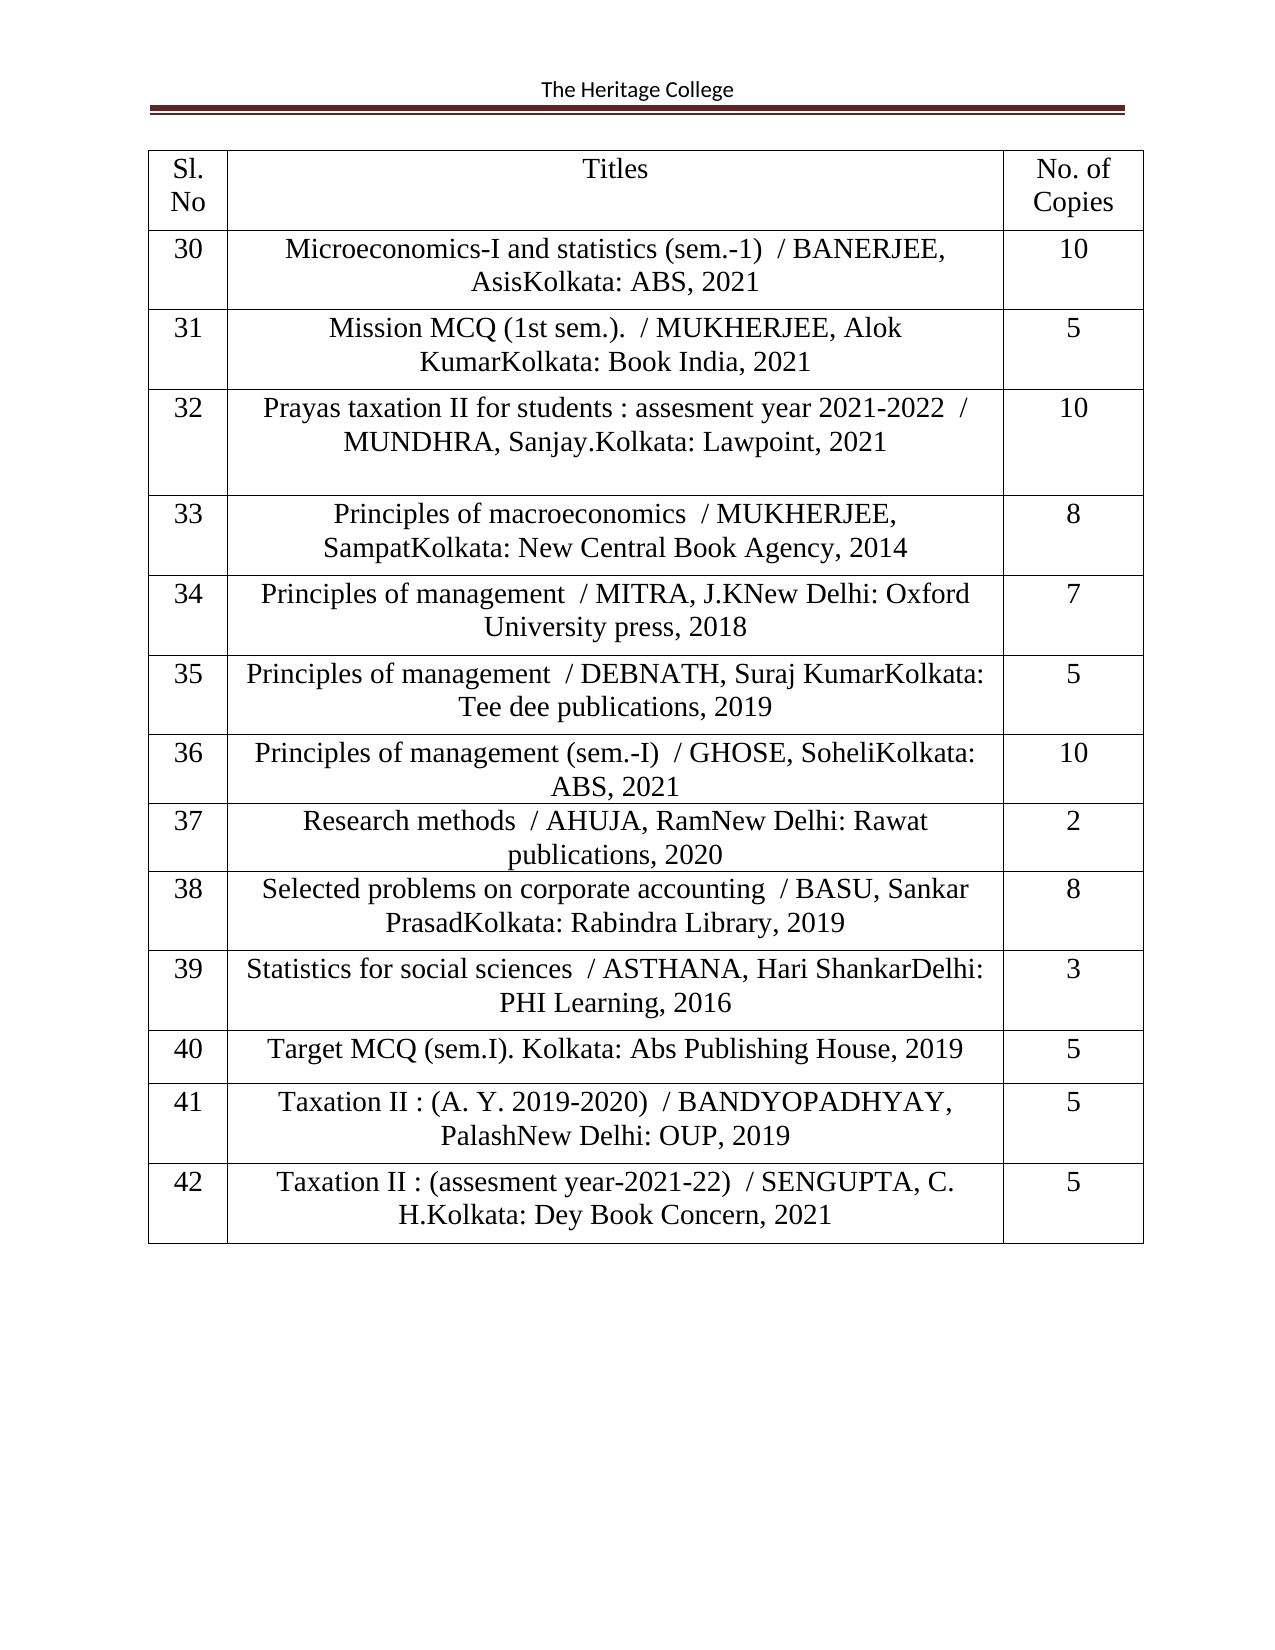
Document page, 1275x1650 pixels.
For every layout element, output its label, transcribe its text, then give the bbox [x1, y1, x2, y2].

table_cell 34 [149, 576, 227, 655]
table_cell Sl. No [149, 151, 227, 230]
table_cell 37 [149, 804, 227, 871]
table_cell 36 [149, 735, 227, 802]
table_cell 39 [149, 951, 227, 1030]
table_cell Target MCQ (sem.I). Kolkata: Abs Publishing House, 2019 [228, 1031, 1003, 1083]
table_cell 10 [1004, 231, 1143, 309]
table_cell 10 [1004, 735, 1143, 802]
table_cell 30 [149, 231, 227, 309]
table_cell 38 [149, 872, 227, 950]
table_cell 5 [1004, 1164, 1143, 1242]
table_cell No. of Copies [1004, 151, 1143, 230]
table_cell Taxation II : (A. Y. 2019-2020) / BANDYOPADHYAY, PalashNew Delhi: OUP, 2019 [228, 1084, 1003, 1163]
table_cell 40 [149, 1031, 227, 1083]
table_cell 32 [149, 390, 227, 495]
table_cell 42 [149, 1164, 227, 1242]
table_cell 5 [1004, 310, 1143, 389]
table_cell 10 [1004, 390, 1143, 495]
table_cell Mission MCQ (1st sem.). / MUKHERJEE, Alok KumarKolkata: Book India, 2021 [228, 310, 1003, 389]
table_cell 5 [1004, 656, 1143, 734]
table_cell Titles [228, 151, 1003, 230]
table_cell 33 [149, 496, 227, 575]
table_cell 5 [1004, 1031, 1143, 1083]
table_cell Principles of macroeconomics / MUKHERJEE, SampatKolkata: New Central Book Agency, 2014 [228, 496, 1003, 575]
table_cell 8 [1004, 496, 1143, 575]
table_cell Principles of management / MITRA, J.KNew Delhi: Oxford University press, 2018 [228, 576, 1003, 655]
table_cell 41 [149, 1084, 227, 1163]
table_cell 7 [1004, 576, 1143, 655]
table_cell 35 [149, 656, 227, 734]
table_cell Microeconomics-I and statistics (sem.-1) / BANERJEE, AsisKolkata: ABS, 2021 [228, 231, 1003, 309]
table_cell 8 [1004, 872, 1143, 950]
table_cell Research methods / AHUJA, RamNew Delhi: Rawat publications, 2020 [228, 804, 1003, 871]
table_cell Statistics for social sciences / ASTHANA, Hari ShankarDelhi: PHI Learning, 2016 [228, 951, 1003, 1030]
table_cell 3 [1004, 951, 1143, 1030]
table_cell 31 [149, 310, 227, 389]
table_cell 5 [1004, 1084, 1143, 1163]
table_cell Selected problems on corporate accounting / BASU, Sankar PrasadKolkata: Rabindra Library, 2019 [228, 872, 1003, 950]
table_cell Principles of management (sem.-I) / GHOSE, SoheliKolkata: ABS, 2021 [228, 735, 1003, 802]
table_cell Prayas taxation II for students : assesment year 2021-2022 / MUNDHRA, Sanjay.Kolkata: Lawpoint, 2021 [228, 390, 1003, 495]
table_cell 2 [1004, 804, 1143, 871]
table_cell Principles of management / DEBNATH, Suraj KumarKolkata: Tee dee publications, 2019 [228, 656, 1003, 734]
table_cell Taxation II : (assesment year-2021-22) / SENGUPTA, C. H.Kolkata: Dey Book Concern, 2021 [228, 1164, 1003, 1242]
